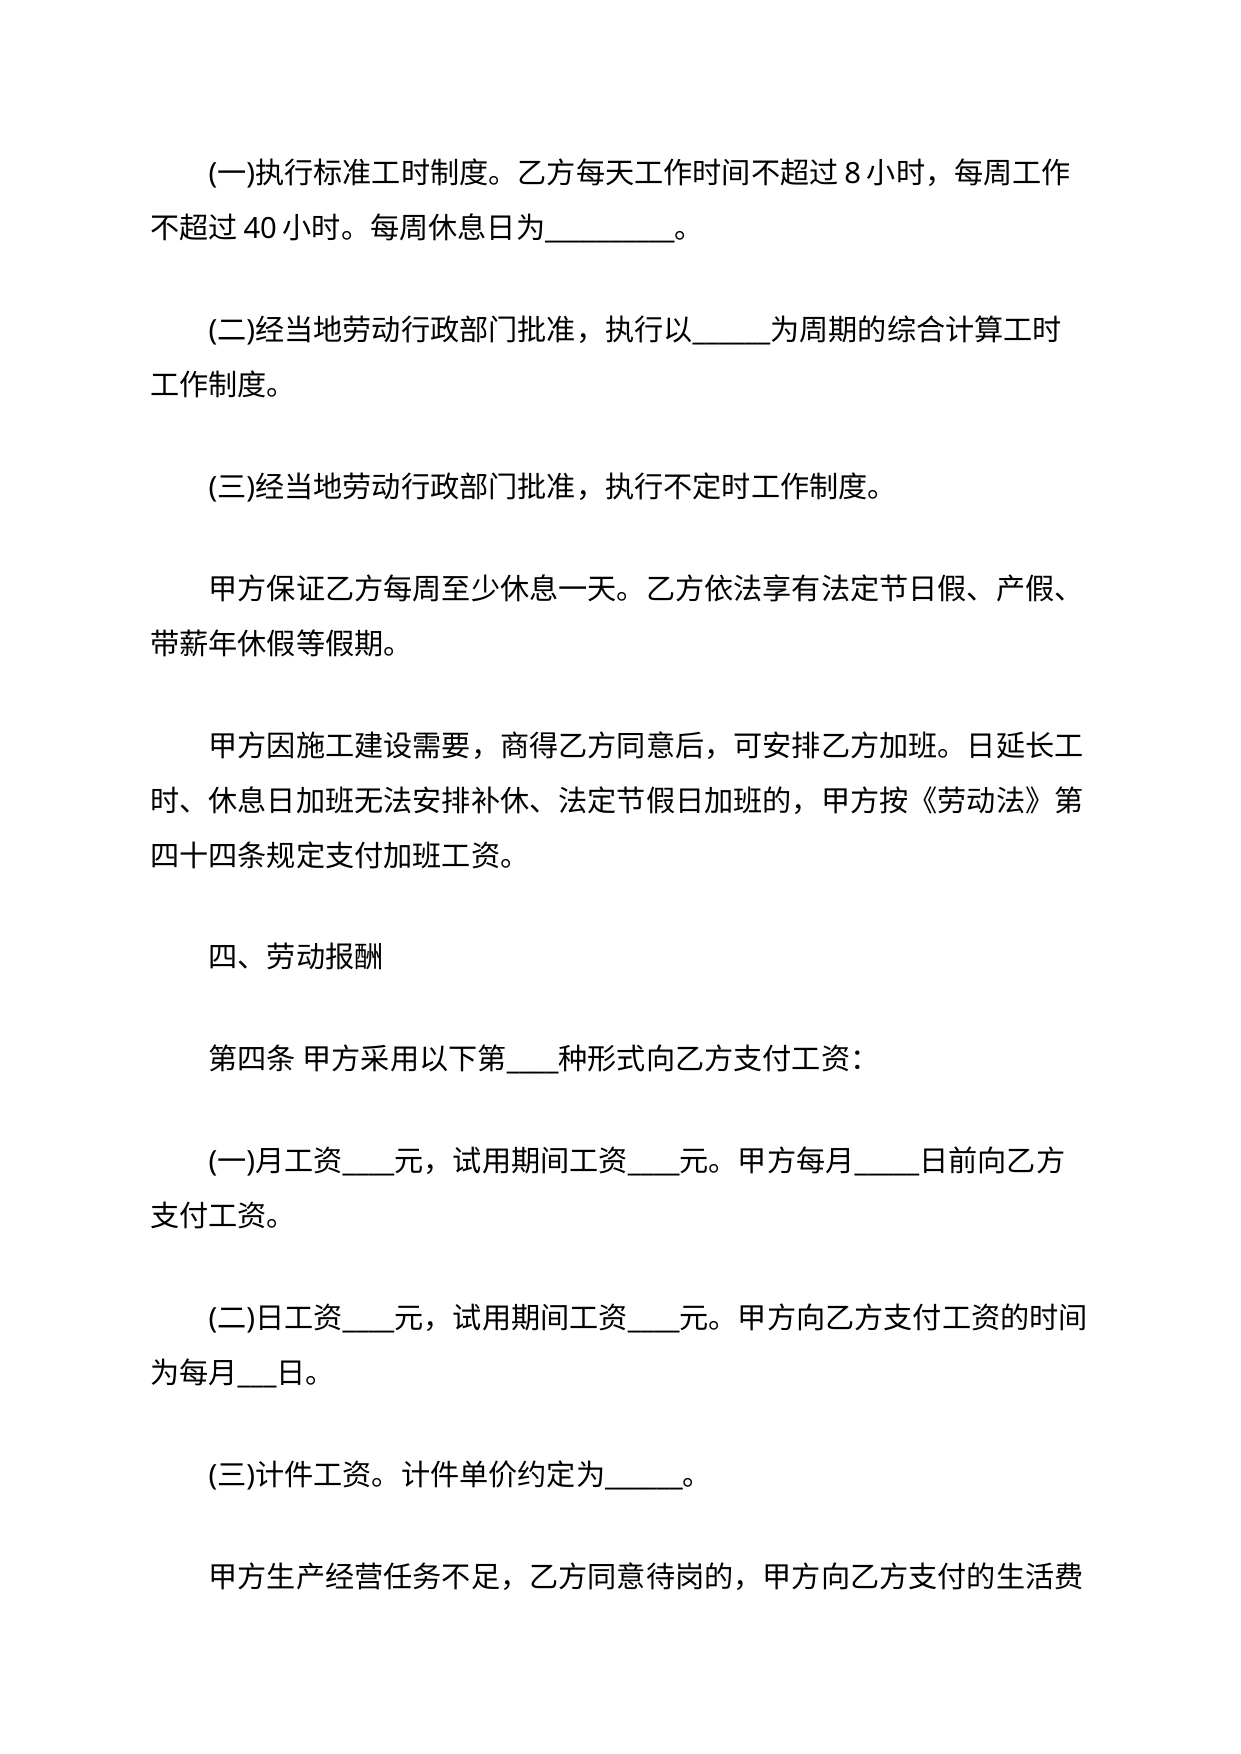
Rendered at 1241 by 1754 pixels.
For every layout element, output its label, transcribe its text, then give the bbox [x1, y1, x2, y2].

text (一)月工资____元，试用期间工资____元。甲方每月_____日前向乙方支付工资。 [150, 1138, 1090, 1235]
text 甲方保证乙方每周至少休息一天。乙方依法享有法定节日假、产假、带薪年休假等假期。 [150, 566, 1090, 663]
text 第四条 甲方采用以下第____种形式向乙方支付工资： [150, 1036, 1090, 1078]
text (三)经当地劳动行政部门批准，执行不定时工作制度。 [150, 464, 1090, 506]
text (一)执行标准工时制度。乙方每天工作时间不超过8小时，每周工作不超过40小时。每周休息日为__________。 [150, 150, 1090, 247]
text 四、劳动报酬 [150, 934, 1090, 976]
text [150, 1553, 1090, 1596]
text (二)日工资____元，试用期间工资____元。甲方向乙方支付工资的时间为每月___日。 [150, 1294, 1090, 1392]
text (二)经当地劳动行政部门批准，执行以______为周期的综合计算工时工作制度。 [150, 307, 1090, 404]
text 甲方因施工建设需要，商得乙方同意后，可安排乙方加班。日延长工时、休息日加班无法安排补休、法定节假日加班的，甲方按《劳动法》第四十四条规定支付加班工资。 [150, 722, 1090, 874]
text (三)计件工资。计件单价约定为______。 [150, 1451, 1090, 1494]
